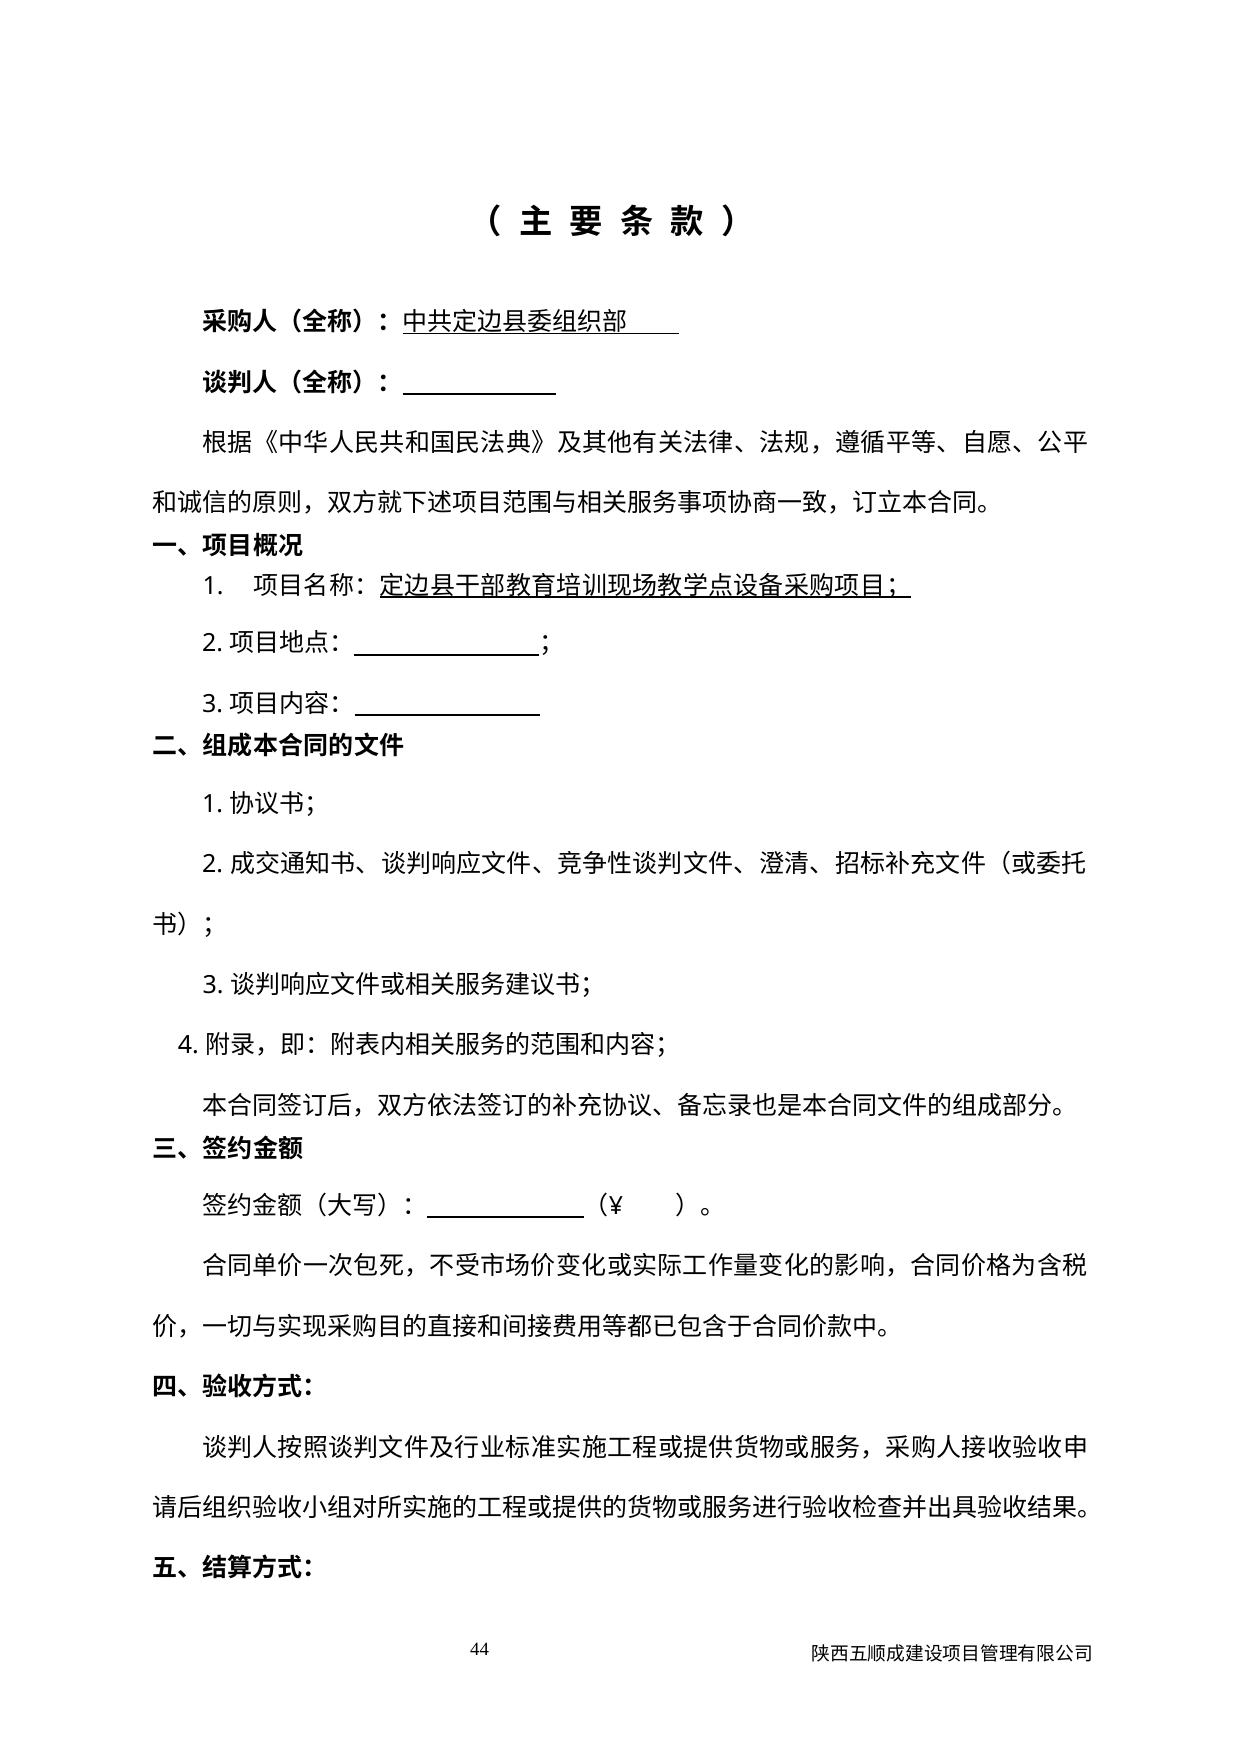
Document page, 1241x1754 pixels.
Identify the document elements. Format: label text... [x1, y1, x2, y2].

text （主要条款） [152, 179, 1088, 258]
text 1. 项目名称：定边县干部教育培训现场教学点设备采购项目； [152, 564, 1088, 603]
text 1. 协议书； [152, 764, 1088, 824]
text 2. 成交通知书、谈判响应文件、竞争性谈判文件、澄清、招标补充文件（或委托书）； [152, 824, 1088, 945]
text 本合同签订后，双方依法签订的补充协议、备忘录也是本合同文件的组成部分。 [152, 1066, 1088, 1126]
text 3. 谈判响应文件或相关服务建议书； [152, 945, 1088, 1006]
text 四、验收方式： [152, 1347, 1088, 1408]
text 合同单价一次包死，不受市场价变化或实际工作量变化的影响，合同价格为含税价，一切与实现采购目的直接和间接费用等都已包含于合同价款中。 [152, 1226, 1088, 1347]
text 4. 附录，即：附表内相关服务的范围和内容； [152, 1006, 1088, 1066]
text 谈判人（全称）： [152, 343, 1088, 403]
text 五、结算方式： [152, 1528, 1088, 1589]
text 3. 项目内容： [152, 664, 1088, 724]
text 2. 项目地点： ； [152, 603, 1088, 664]
text 三、签约金额 [152, 1126, 1088, 1166]
text 根据《中华人民共和国民法典》及其他有关法律、法规，遵循平等、自愿、公平和诚信的原则，双方就下述项目范围与相关服务事项协商一致，订立本合同。 [152, 403, 1088, 524]
text 一、项目概况 [152, 524, 1088, 564]
text 二、组成本合同的文件 [152, 724, 1088, 764]
text 采购人（全称）：中共定边县委组织部 [152, 282, 1088, 343]
text 签约金额（大写）： （¥ ）。 [152, 1166, 1088, 1226]
text 谈判人按照谈判文件及行业标准实施工程或提供货物或服务，采购人接收验收申请后组织验收小组对所实施的工程或提供的货物或服务进行验收检查并出具验收结果。 [152, 1408, 1088, 1528]
